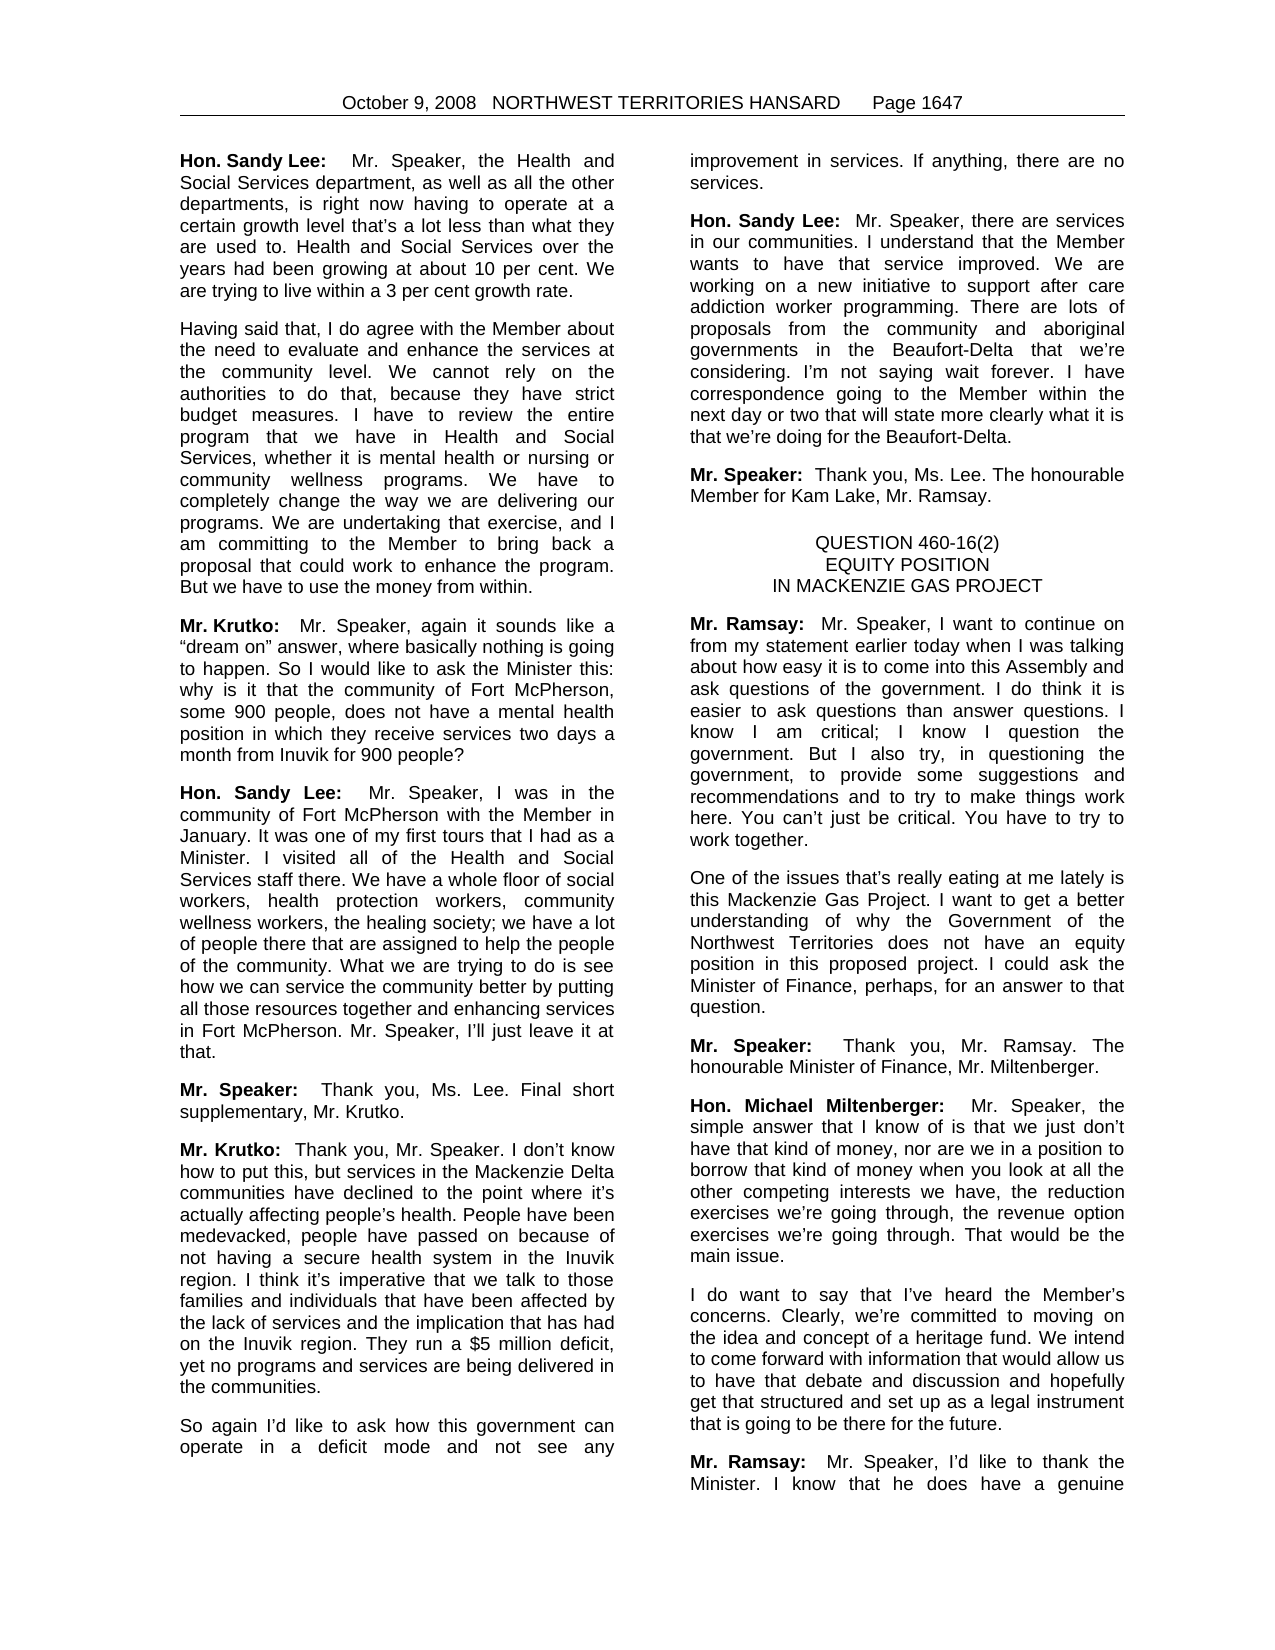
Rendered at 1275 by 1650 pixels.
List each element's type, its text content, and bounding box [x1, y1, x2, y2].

text I do want to say that I’ve heard the Member’s concerns. Clearly, we’re committed to moving on the idea and concept of a heritage fund. We intend to come forward with information that would allow us to have that debate and discussion and hopefully get that structured and set up as a legal instrument that is going to be there for the future. [690, 1283, 1125, 1434]
text Hon. Sandy Lee: Mr. Speaker, I was in the community of with the Member in January. It was one of my first tours that I had as a Minister. I visited all of the Health and Social Services staff there. We have a whole floor of social workers, health protection workers, community wellness workers, the healing society; we have a lot of people there that are assigned to help the people of the community. What we are trying to do is see how we can service the community better by putting all those resources together and enhancing services in . Mr. Speaker, I’ll just leave it at that. [179, 782, 615, 1062]
text One of the issues that’s really eating at me lately is this Mackenzie Gas Project. I want to get a better understanding of why the Government of the Northwest Territories does not have an equity position in this proposed project. I could ask the Minister of Finance, perhaps, for an answer to that question. [690, 867, 1125, 1018]
text Mr. Speaker: Thank you, Mr. Ramsay. The honourable Minister of Finance, Mr. Miltenberger. [690, 1034, 1125, 1078]
text Mr. Speaker: Thank you, Ms. Lee. The honourable Member for Kam Lake, Mr. Ramsay. [690, 464, 1125, 507]
text Mr. Speaker: Thank you, Ms. Lee. Final short supplementary, Mr. Krutko. [179, 1079, 615, 1122]
text Hon. Sandy Lee: Mr. Speaker, there are services in our communities. I understand that the Member wants to have that service improved. We are working on a new initiative to support after care addiction worker programming. There are lots of proposals from the community and aboriginal governments in the Beaufort-Delta that we’re considering. I’m not saying wait forever. I have correspondence going to the Member within the next day or two that will state more clearly what it is that we’re doing for the Beaufort-Delta. [690, 210, 1125, 447]
subtitle Question 460-16(2) Equity Position in Mackenzie Gas Project [690, 532, 1125, 596]
text So again I’d like to ask how this government can operate in a deficit mode and not see any improvement in services. If anything, there are no services. [179, 1414, 615, 1457]
text Mr. Krutko: Mr. Speaker, again it sounds like a “dream on” answer, where basically nothing is going to happen. So I would like to ask the Minister this: why is it that the community of Fort McPherson, some 900 people, does not have a mental health position in which they receive services two days a month from Inuvik for 900 people? [179, 614, 615, 766]
text Having said that, I do agree with the Member about the need to evaluate and enhance the services at the community level. We cannot rely on the authorities to do that, because they have strict budget measures. I have to review the entire program that we have in Health and Social Services, whether it is mental health or nursing or community wellness programs. We have to completely change the way we are delivering our programs. We are undertaking that exercise, and I am committing to the Member to bring back a proposal that could work to enhance the program. But we have to use the money from within. [179, 318, 615, 598]
text So again I’d like to ask how this government can operate in a deficit mode and not see any improvement in services. If anything, there are no services. [690, 150, 1125, 193]
text Mr. Ramsay: Mr. Speaker, I want to continue on from my statement earlier today when I was talking about how easy it is to come into this Assembly and ask questions of the government. I do think it is easier to ask questions than answer questions. I know I am critical; I know I question the government. But I also try, in questioning the government, to provide some suggestions and recommendations and to try to make things work here. You can’t just be critical. You have to try to work together. [690, 613, 1125, 850]
text Hon. Sandy Lee: Mr. Speaker, the Health and Social Services department, as well as all the other departments, is right now having to operate at a certain growth level that’s a lot less than what they are used to. Health and Social Services over the years had been growing at about 10 per cent. We are trying to live within a 3 per cent growth rate. [179, 150, 615, 301]
text Hon. Michael Miltenberger: Mr. Speaker, the simple answer that I know of is that we just don’t have that kind of money, nor are we in a position to borrow that kind of money when you look at all the other competing interests we have, the reduction exercises we’re going through, the revenue option exercises we’re going through. That would be the main issue. [690, 1094, 1125, 1267]
text Mr. Krutko: Thank you, Mr. Speaker. I don’t know how to put this, but services in the Mackenzie Delta communities have declined to the point where it’s actually affecting people’s health. People have been medevacked, people have passed on because of not having a secure health system in the Inuvik region. I think it’s imperative that we talk to those families and individuals that have been affected by the lack of services and the implication that has had on the Inuvik region. They run a $5 million deficit, yet no programs and services are being delivered in the communities. [179, 1139, 615, 1398]
